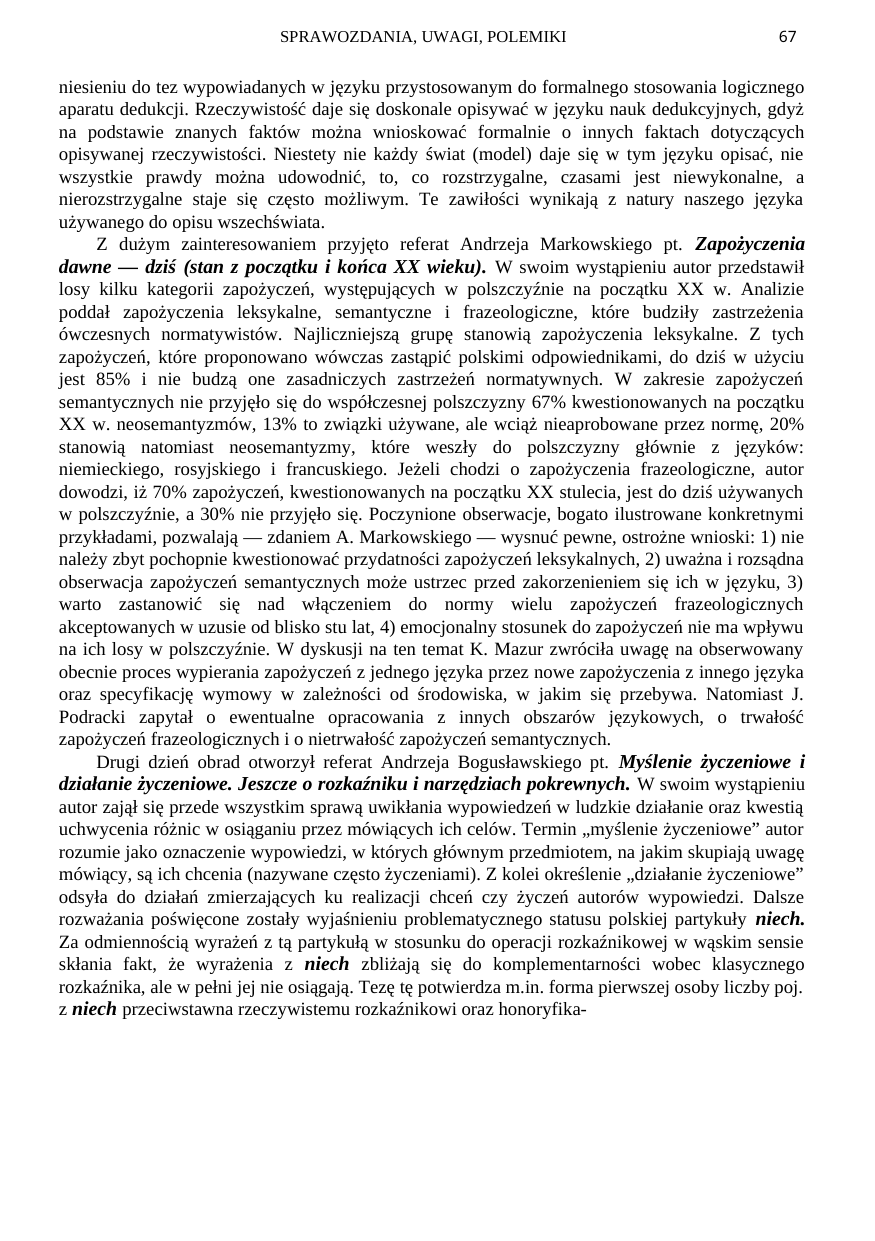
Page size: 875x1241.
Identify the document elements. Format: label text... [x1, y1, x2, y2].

text Drugi dzień obrad otworzył referat Andrzeja Bogusławskiego pt. Myślenie życzeniowe i działanie życzeniowe. Jeszcze o rozkaźniku i narzędziach pokrewnych. W swoim wystąpieniu autor zajął się przede wszystkim sprawą uwikłania wypowiedzeń w ludzkie działanie oraz kwestią uchwycenia różnic w osiąganiu przez mówiących ich celów. Termin „myślenie życzeniowe” autor rozumie jako oznaczenie wypowiedzi, w których głównym przedmiotem, na jakim skupiają uwagę mówiący, są ich chcenia (nazywane często życzeniami). Z kolei określenie „działanie życzeniowe” odsyła do działań zmierzających ku realizacji chceń czy życzeń autorów wypowiedzi. Dalsze rozważania poświęcone zostały wyjaśnieniu problematycznego statusu polskiej partykuły niech. Za odmiennością wyrażeń z tą partykułą w stosunku do operacji rozkaźnikowej w wąskim sensie skłania fakt, że wyrażenia z niech zbliżają się do komplementarności wobec klasycznego rozkaźnika, ale w pełni jej nie osiągają. Tezę tę potwierdza m.in. forma pierwszej osoby liczby poj. z niech przeciwstawna rzeczywistemu rozkaźnikowi oraz honoryfika- [59, 750, 805, 1020]
text niesieniu do tez wypowiadanych w języku przystosowanym do formalnego stosowania logicznego aparatu dedukcji. Rzeczywistość daje się doskonale opisywać w języku nauk dedukcyjnych, gdyż na podstawie znanych faktów można wnioskować formalnie o innych faktach dotyczących opisywanej rzeczywistości. Niestety nie każdy świat (model) daje się w tym języku opisać, nie wszystkie prawdy można udowodnić, to, co rozstrzygalne, czasami jest niewykonalne, a nierozstrzygalne staje się często możliwym. Te zawiłości wynikają z natury naszego języka używanego do opisu wszechświata. [59, 75, 805, 233]
text 67 [779, 30, 797, 46]
text SPRAWOZDANIA, UWAGI, POLEMIKI [280, 29, 567, 46]
text Z dużym zainteresowaniem przyjęto referat Andrzeja Markowskiego pt. Zapożyczenia dawne — dziś (stan z początku i końca XX wieku). W swoim wystąpieniu autor przedstawił losy kilku kategorii zapożyczeń, występujących w polszczyźnie na początku XX w. Analizie poddał zapożyczenia leksykalne, semantyczne i frazeologiczne, które budziły zastrzeżenia ówczesnych normatywistów. Najliczniejszą grupę stanowią zapożyczenia leksykalne. Z tych zapożyczeń, które proponowano wówczas zastąpić polskimi odpowiednikami, do dziś w użyciu jest 85% i nie budzą one zasadniczych zastrzeżeń normatywnych. W zakresie zapożyczeń semantycznych nie przyjęło się do współczesnej polszczyzny 67% kwestionowanych na początku XX w. neosemantyzmów, 13% to związki używane, ale wciąż nieaprobowane przez normę, 20% stanowią natomiast neosemantyzmy, które weszły do polszczyzny głównie z języków: niemieckiego, rosyjskiego i francuskiego. Jeżeli chodzi o zapożyczenia frazeologiczne, autor dowodzi, iż 70% zapożyczeń, kwestionowanych na początku XX stulecia, jest do dziś używanych w polszczyźnie, a 30% nie przyjęło się. Poczynione obserwacje, bogato ilustrowane konkretnymi przykładami, pozwalają — zdaniem A. Markowskiego — wysnuć pewne, ostrożne wnioski: 1) nie należy zbyt pochopnie kwestionować przydatności zapożyczeń leksykalnych, 2) uważna i rozsądna obserwacja zapożyczeń semantycznych może ustrzec przed zakorzenieniem się ich w języku, 3) warto zastanowić się nad włączeniem do normy wielu zapożyczeń frazeologicznych akceptowanych w uzusie od blisko stu lat, 4) emocjonalny stosunek do zapożyczeń nie ma wpływu na ich losy w polszczyźnie. W dyskusji na ten temat K. Mazur zwróciła uwagę na obserwowany obecnie proces wypierania zapożyczeń z jednego języka przez nowe zapożyczenia z innego języka oraz specyfikację wymowy w zależności od środowiska, w jakim się przebywa. Natomiast J. Podracki zapytał o ewentualne opracowania z innych obszarów językowych, o trwałość zapożyczeń frazeologicznych i o nietrwałość zapożyczeń semantycznych. [59, 233, 805, 750]
